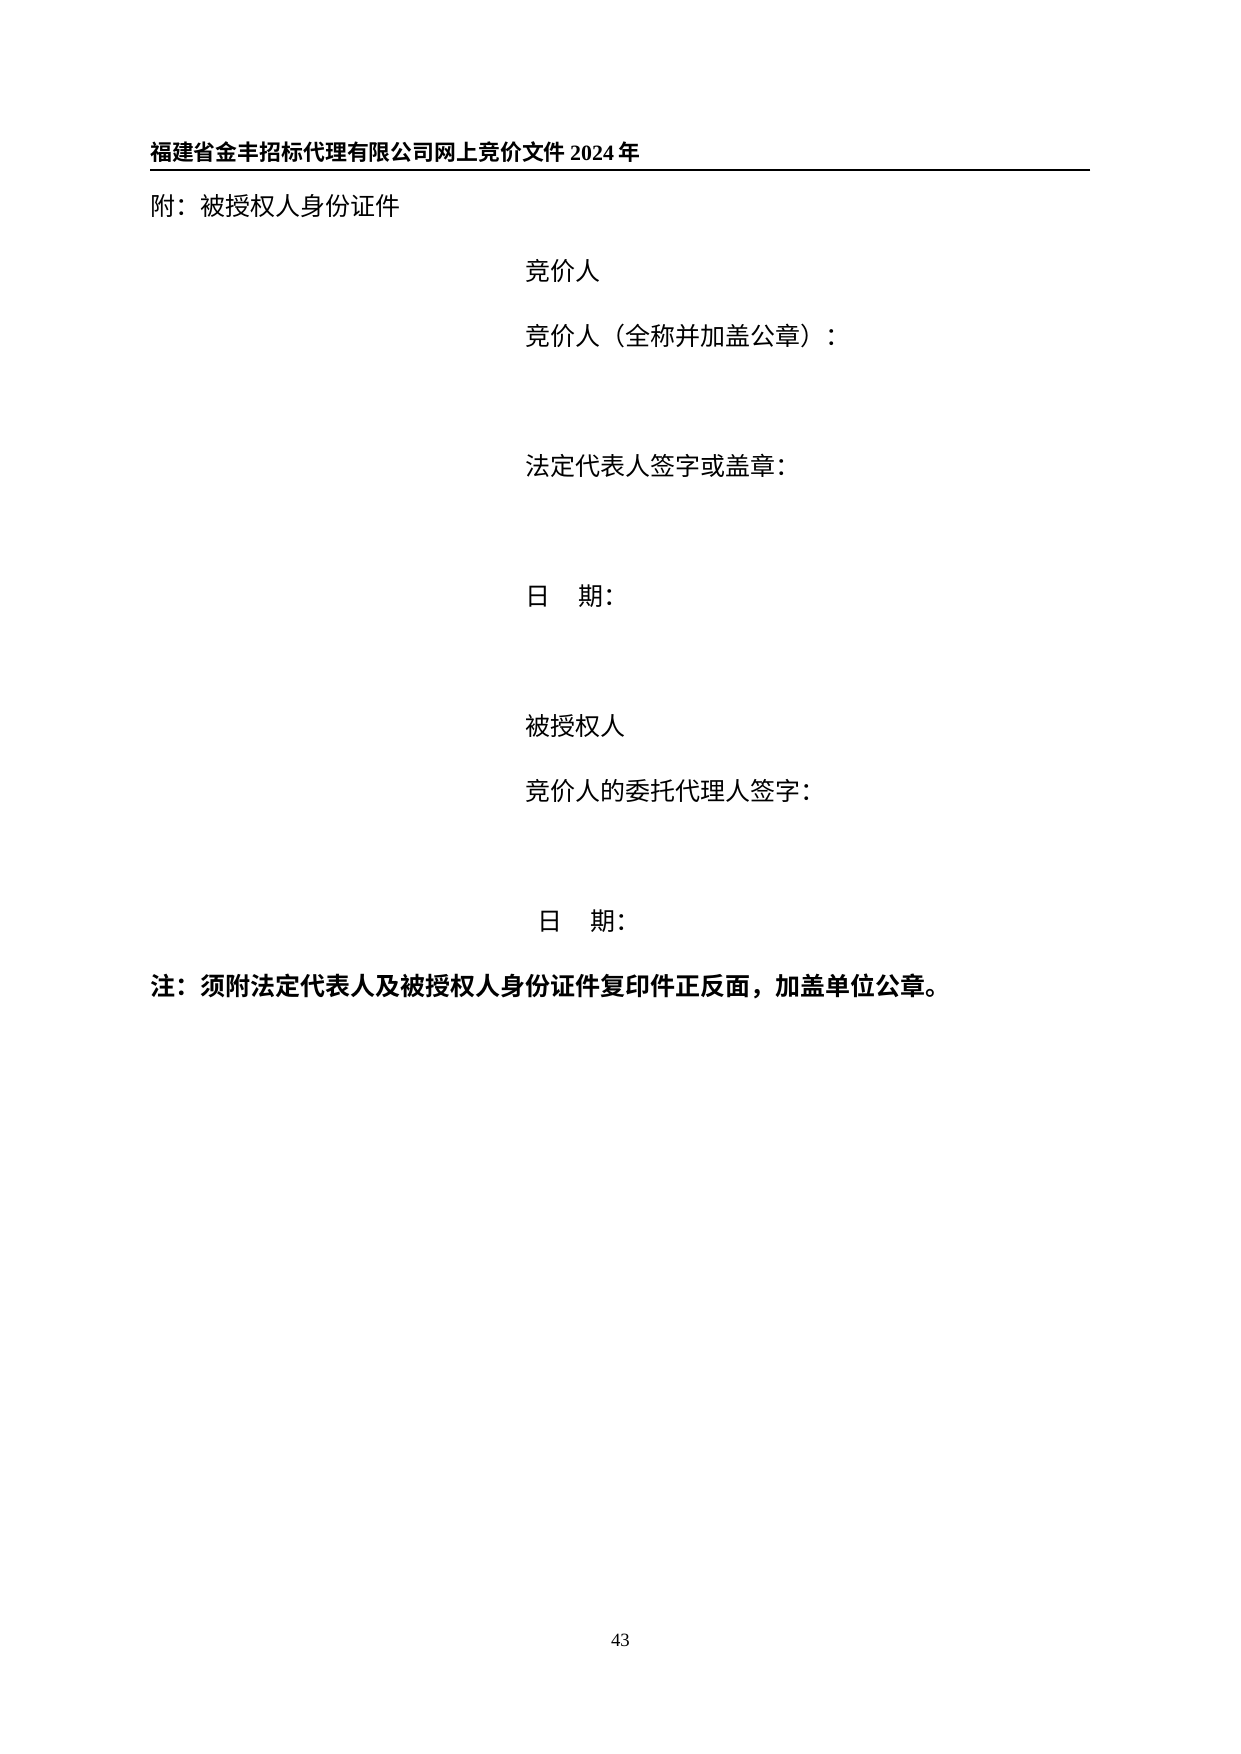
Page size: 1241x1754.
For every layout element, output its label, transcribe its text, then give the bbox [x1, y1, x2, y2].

text 竞价人（全称并加盖公章）： [150, 302, 1090, 367]
text 日 期： [150, 887, 1090, 952]
text 竞价人的委托代理人签字： [150, 757, 1090, 822]
text 竞价人 [150, 237, 1090, 302]
text 日 期： [150, 562, 1090, 627]
text 法定代表人签字或盖章： [150, 432, 1090, 497]
text 被授权人 [150, 692, 1090, 757]
text 注：须附法定代表人及被授权人身份证件复印件正反面，加盖单位公章。 [150, 952, 1090, 1017]
text 附：被授权人身份证件 [150, 172, 1090, 237]
